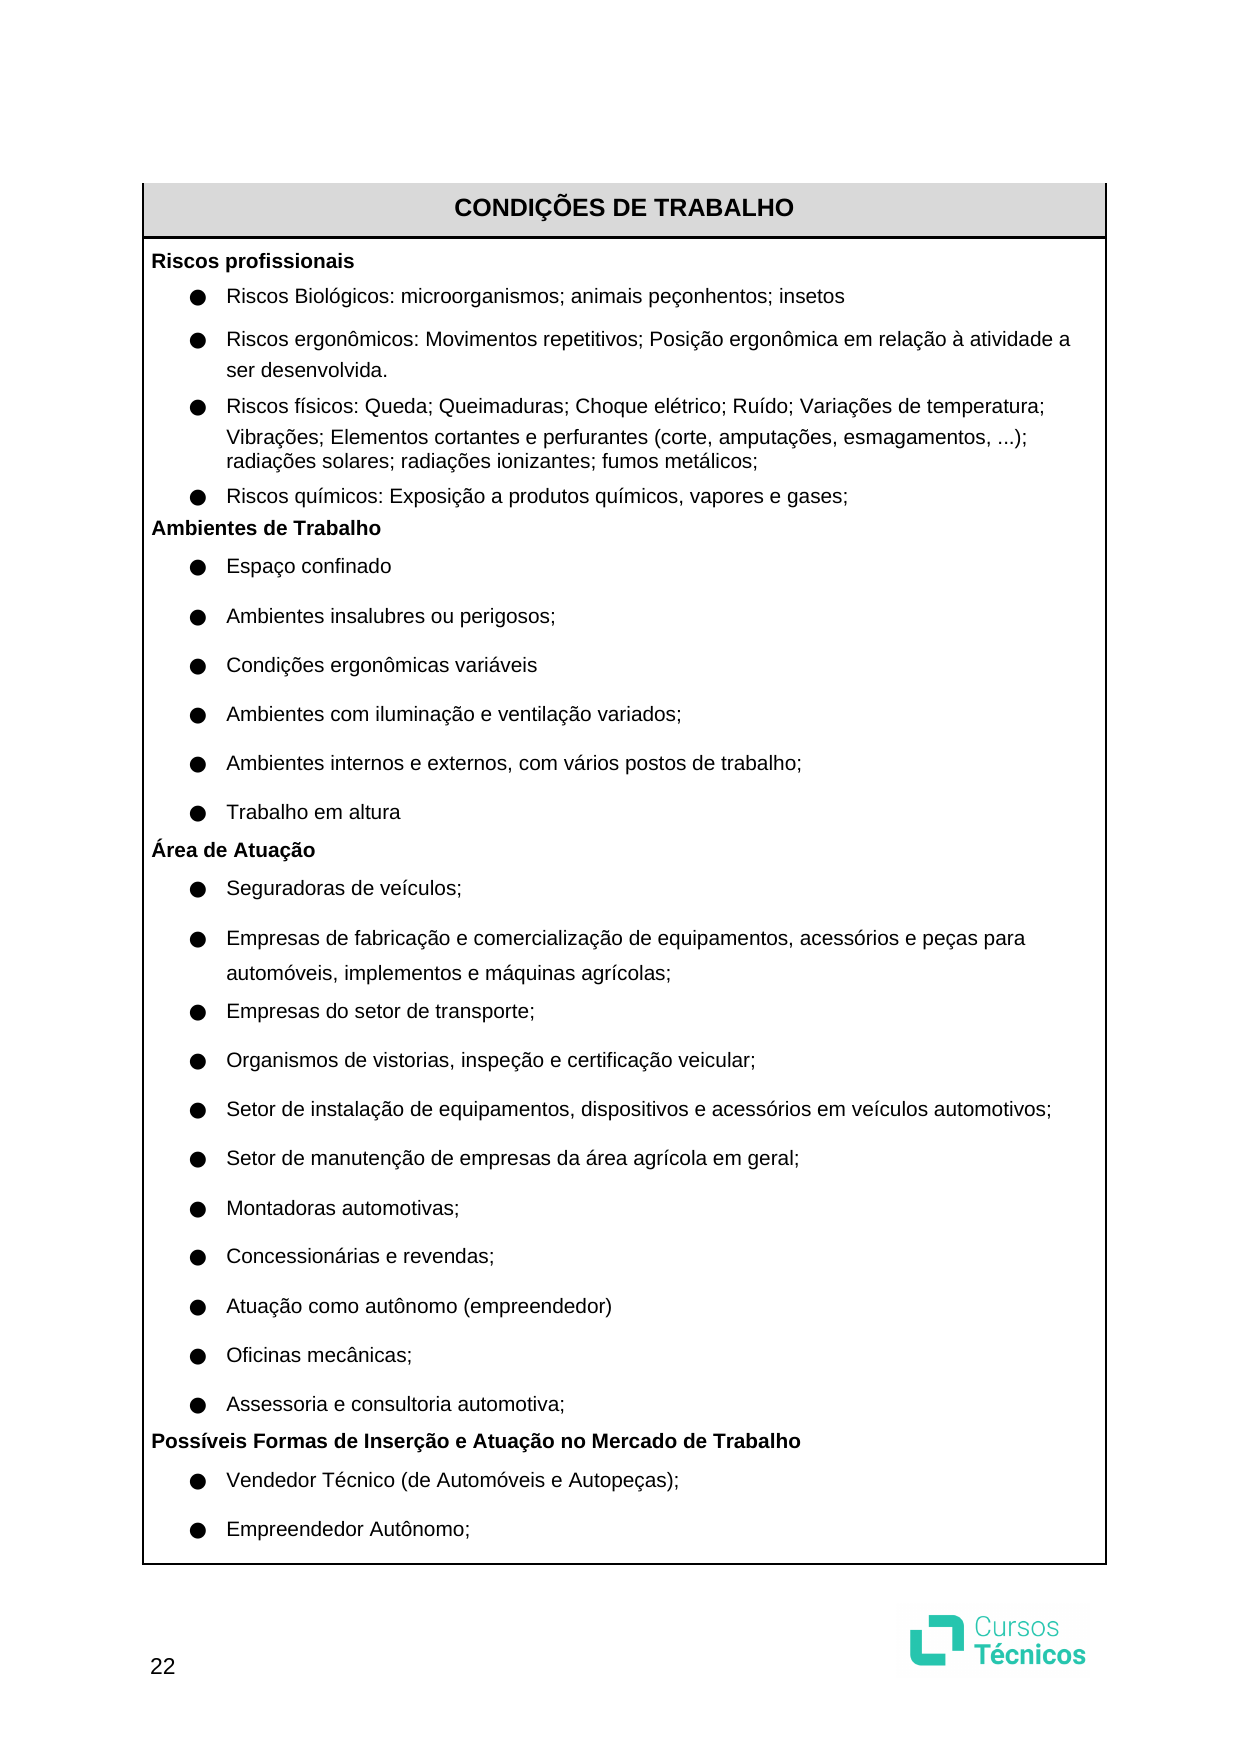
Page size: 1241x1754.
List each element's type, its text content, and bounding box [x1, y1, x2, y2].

table_header CONDIÇÕES DE TRABALHO [144, 183, 1105, 236]
picture [896, 1603, 1090, 1678]
